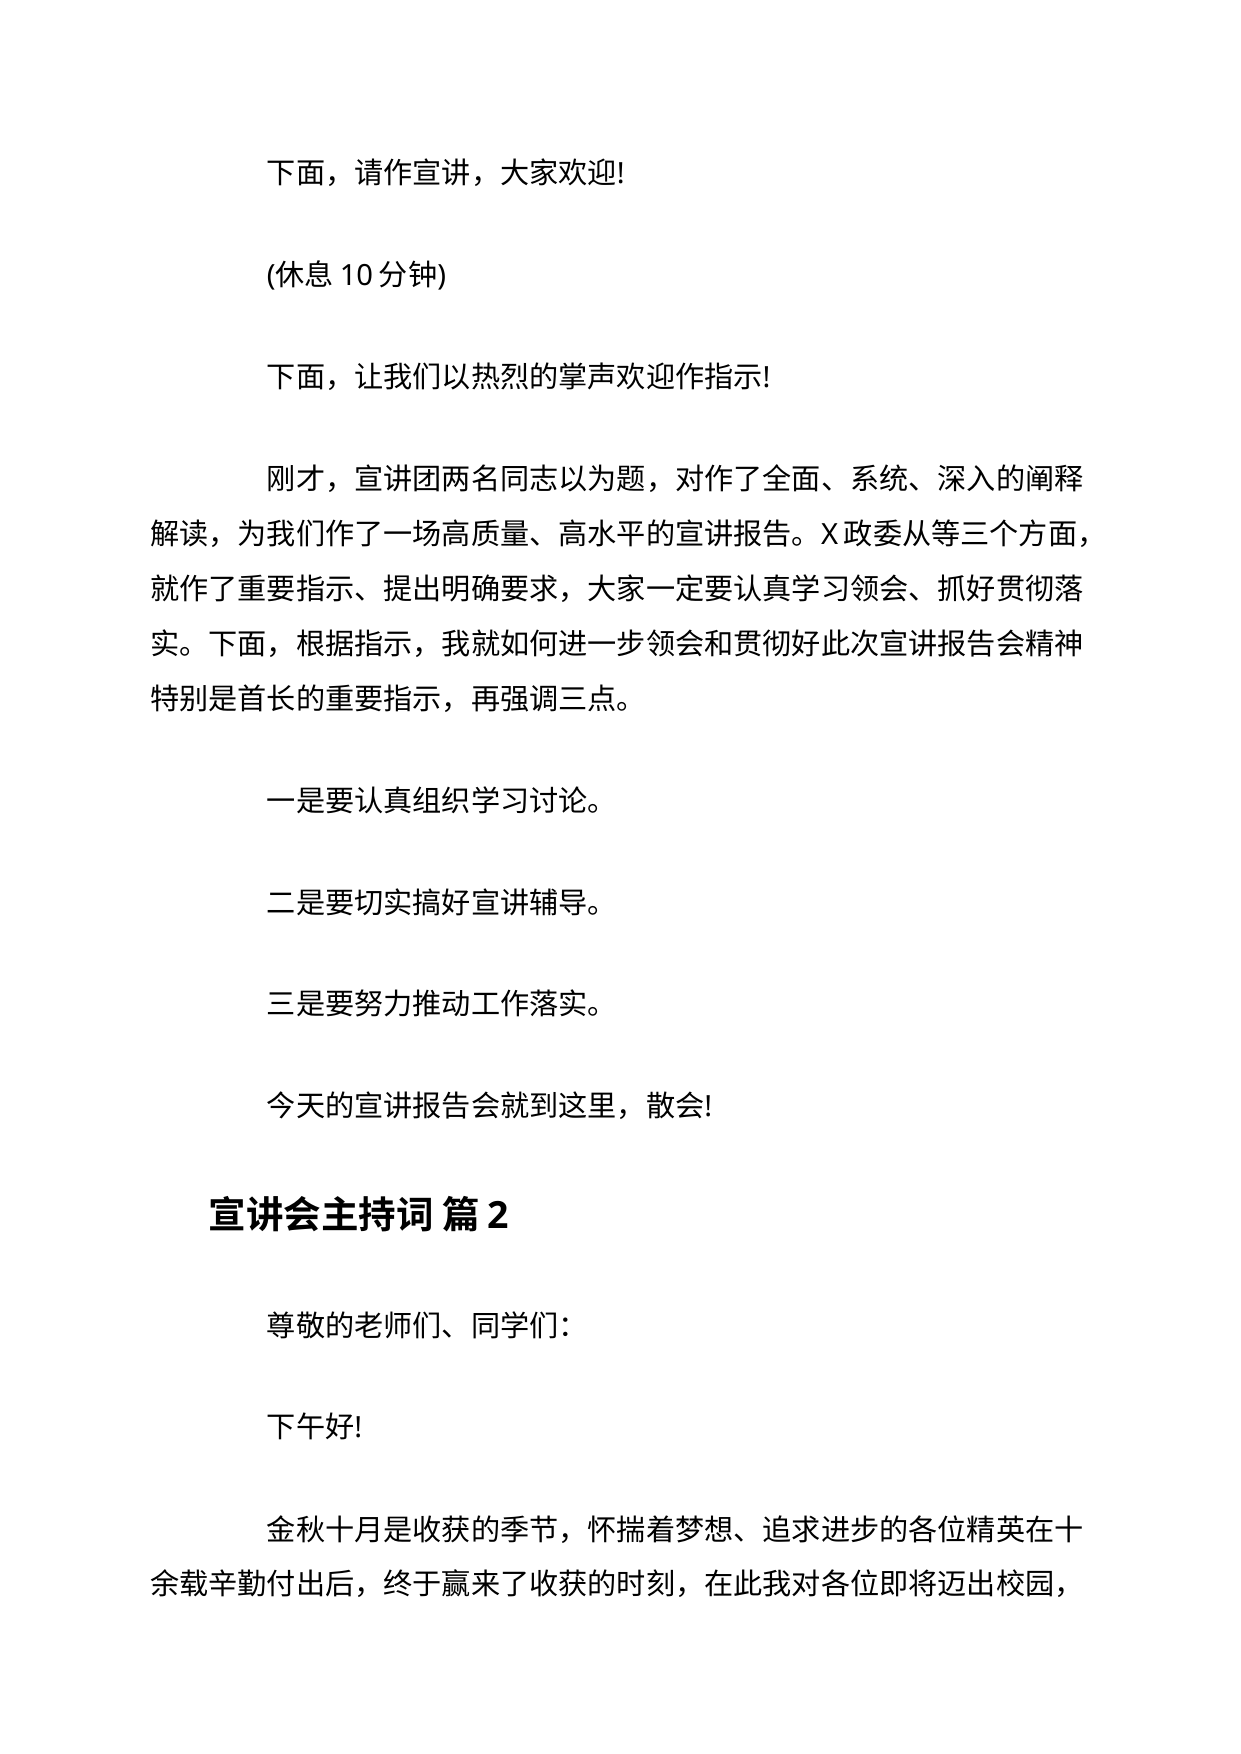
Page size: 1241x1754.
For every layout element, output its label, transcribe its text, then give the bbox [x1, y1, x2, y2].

text 宣讲会主持词 篇2 [150, 1185, 1090, 1239]
text 一是要认真组织学习讨论。 [150, 777, 1090, 820]
text 二是要切实搞好宣讲辅导。 [150, 879, 1090, 921]
text 下面，请作宣讲，大家欢迎! [150, 150, 1090, 192]
text (休息10分钟) [150, 252, 1090, 294]
text 刚才，宣讲团两名同志以为题，对作了全面、系统、深入的阐释解读，为我们作了一场高质量、高水平的宣讲报告。X政委从等三个方面，就作了重要指示、提出明确要求，大家一定要认真学习领会、抓好贯彻落实。下面，根据指示，我就如何进一步领会和贯彻好此次宣讲报告会精神特别是首长的重要指示，再强调三点。 [150, 456, 1090, 718]
text 下面，让我们以热烈的掌声欢迎作指示! [150, 354, 1090, 396]
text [150, 1506, 1090, 1603]
text 三是要努力推动工作落实。 [150, 981, 1090, 1023]
text 下午好! [150, 1404, 1090, 1446]
text 尊敬的老师们、同学们： [150, 1302, 1090, 1344]
text 今天的宣讲报告会就到这里，散会! [150, 1083, 1090, 1125]
